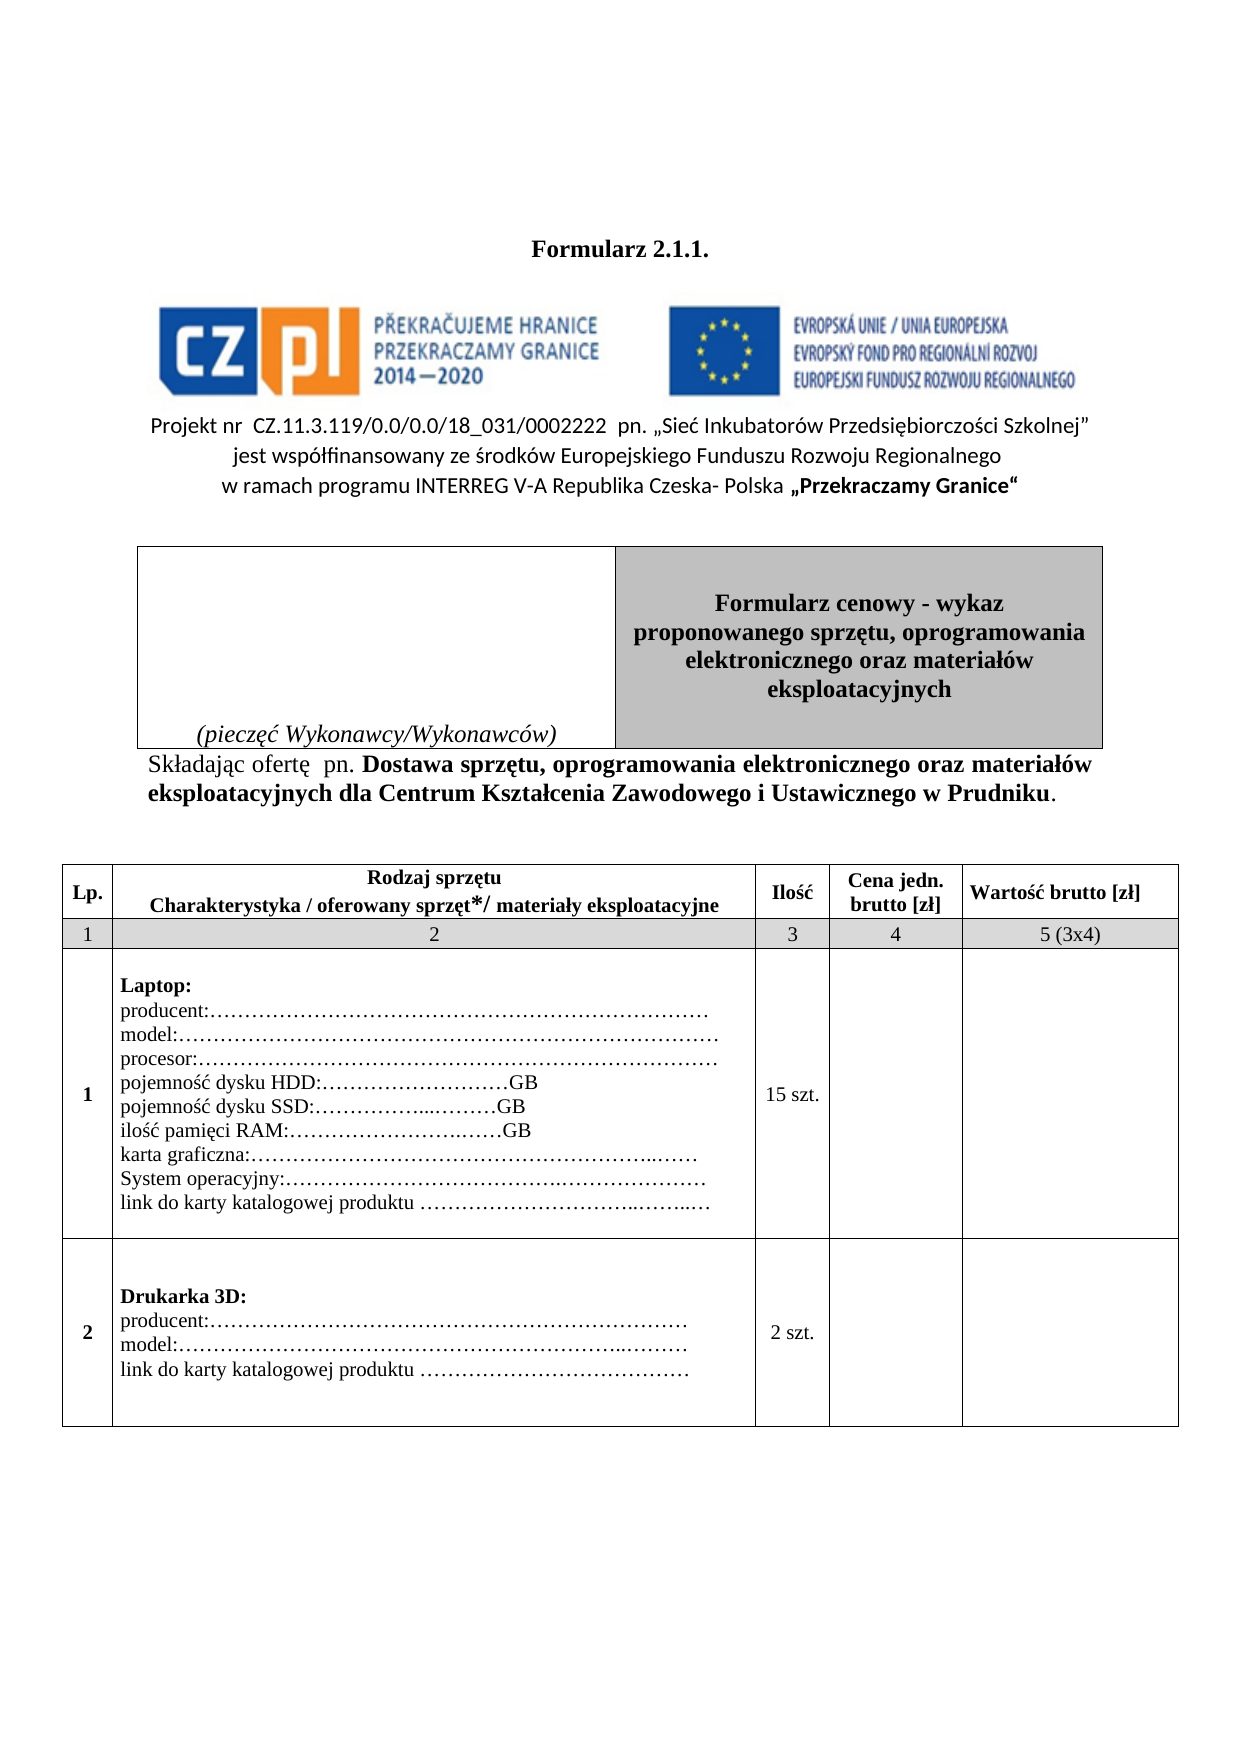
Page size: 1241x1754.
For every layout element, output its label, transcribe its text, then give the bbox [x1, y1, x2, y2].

table_cell 1 [63, 919, 112, 948]
table_cell [830, 949, 962, 1238]
table_cell 4 [830, 919, 962, 948]
table_header Wartość brutto [zł] [963, 865, 1178, 918]
table_cell 5 (3x4) [963, 919, 1178, 948]
text Formularz 2.1.1. [148, 234, 1093, 263]
text Projekt nr CZ.11.3.119/0.0/0.0/18_031/0002222 pn. „Sieć Inkubatorów Przedsiębiorczości Szkolnej” jest współfinansowany ze środków Europejskiego Funduszu Rozwoju Regionalnego w ramach programu INTERREG V-A Republika Czeska- Polska „Przekraczamy Granice“ [148, 412, 1093, 499]
table_header Lp. [63, 865, 112, 918]
table_header Rodzaj sprzętu Charakterystyka / oferowany sprzęt*/ materiały eksploatacyjne [113, 865, 755, 918]
table_cell 2 [113, 919, 755, 948]
text Składając ofertę pn. Dostawa sprzętu, oprogramowania elektronicznego oraz materiałów eksploatacyjnych dla Centrum Kształcenia Zawodowego i Ustawicznego w Prudniku. [148, 749, 1093, 807]
table_cell 15 szt. [756, 949, 829, 1238]
table_cell Laptop: producent:……………………………………………………………… model:…………………………………………………………………… procesor:………………………………………………………………… pojemność dysku HDD:………………………GB pojemność dysku SSD:……………...………GB ilość pamięci RAM:…………………….……GB karta graficzna:…………………………………………………..…… System operacyjny:………………………………….………………… link do karty katalogowej produktu …………………………..……..… [113, 949, 755, 1238]
table_cell [963, 949, 1178, 1238]
picture [147, 291, 1093, 412]
table_cell 2 [63, 1239, 112, 1426]
table_cell [963, 1239, 1178, 1426]
table_header Cena jedn. brutto [zł] [830, 865, 962, 918]
table_cell 3 [756, 919, 829, 948]
table_cell 2 szt. [756, 1239, 829, 1426]
table_header Ilość [756, 865, 829, 918]
table_cell 1 [63, 949, 112, 1238]
table_header Formularz cenowy - wykaz proponowanego sprzętu, oprogramowania elektronicznego oraz materiałów eksploatacyjnych [616, 547, 1102, 748]
table_cell [830, 1239, 962, 1426]
table_header (pieczęć Wykonawcy/Wykonawców) [138, 547, 615, 748]
table_cell Drukarka 3D: producent:…………………………………………………………… model:………………………………………………………..……… link do karty katalogowej produktu ………………………………… [113, 1239, 755, 1426]
